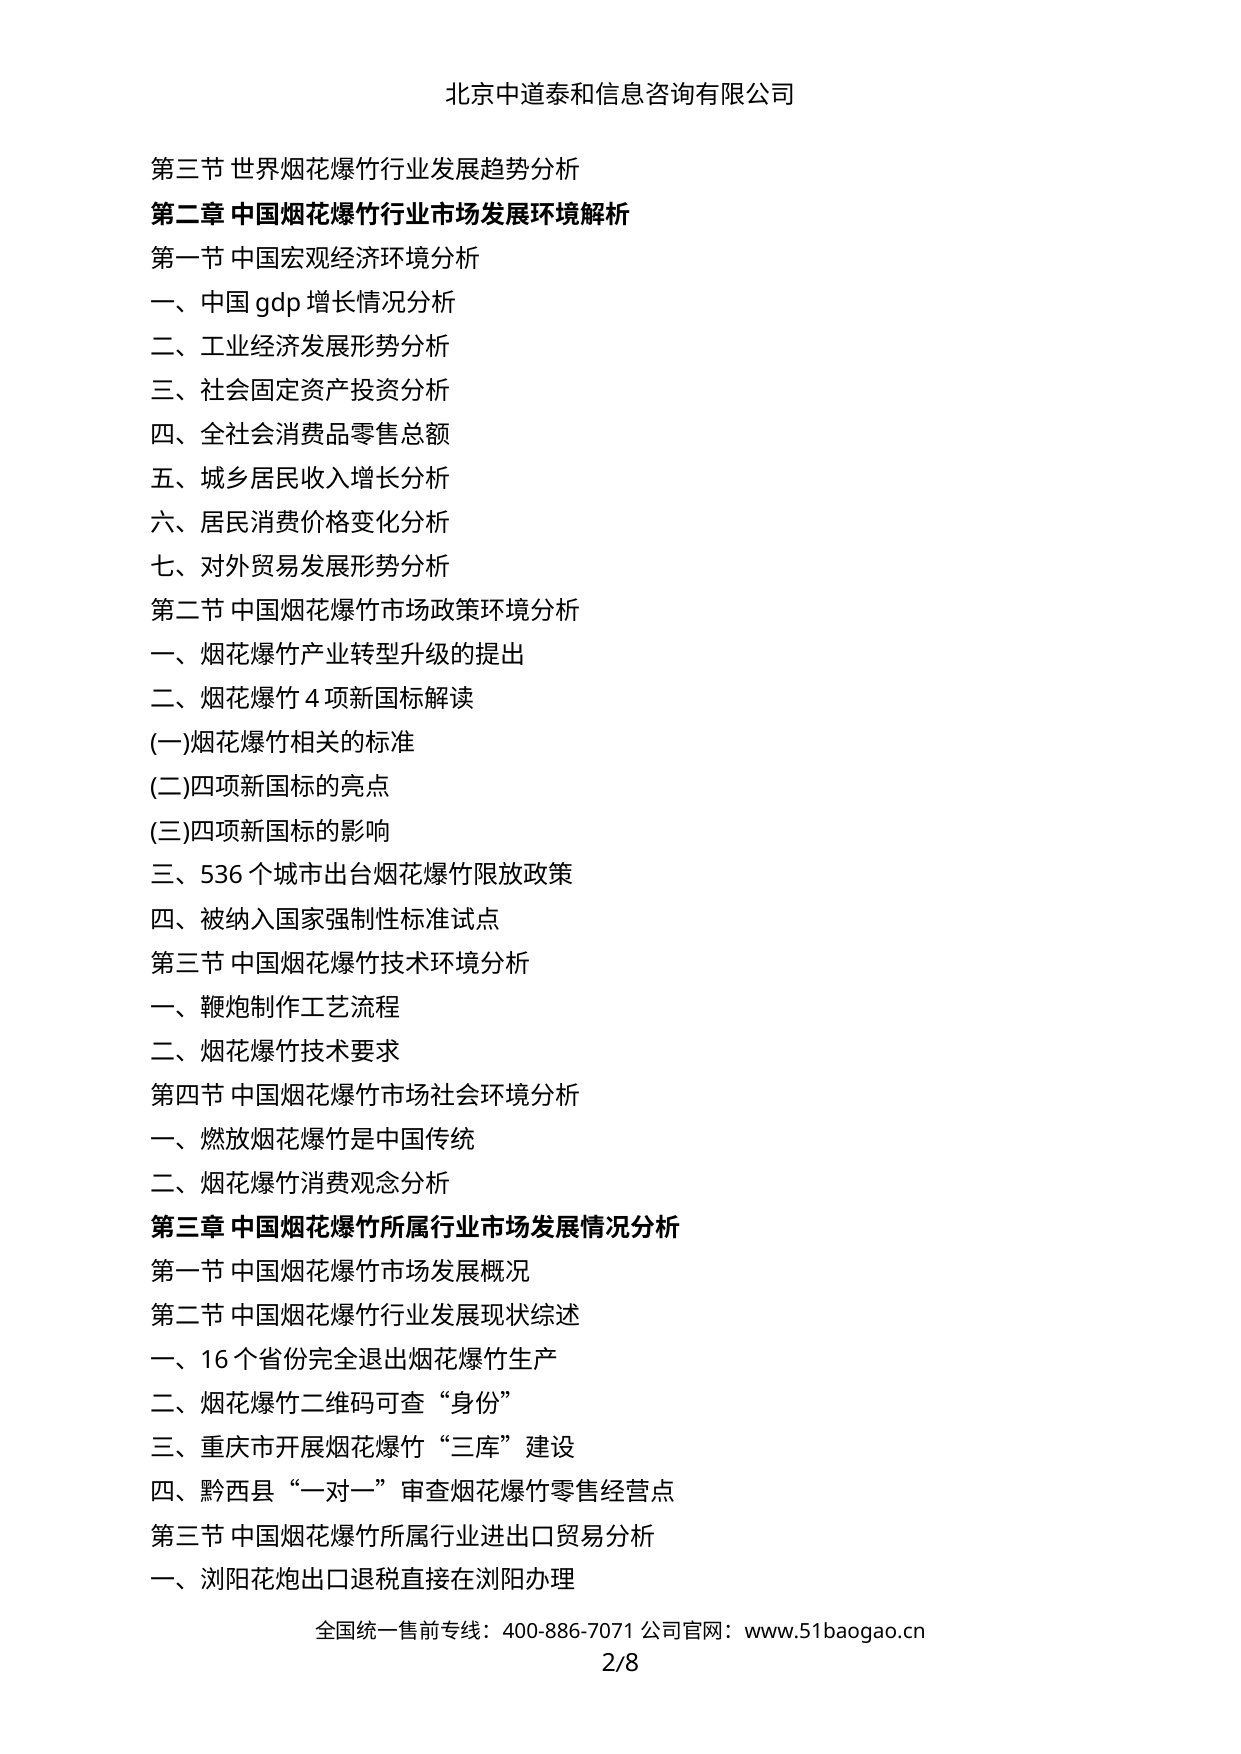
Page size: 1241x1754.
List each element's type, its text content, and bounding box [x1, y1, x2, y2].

text 一、鞭炮制作工艺流程 [150, 987, 1090, 1023]
text 第二章 中国烟花爆竹行业市场发展环境解析 [150, 194, 1090, 230]
text 六、居民消费价格变化分析 [150, 502, 1090, 539]
text 二、烟花爆竹技术要求 [150, 1031, 1090, 1067]
text 一、烟花爆竹产业转型升级的提出 [150, 635, 1090, 671]
text 一、浏阳花炮出口退税直接在浏阳办理 [150, 1560, 1090, 1596]
text 二、烟花爆竹二维码可查“身份” [150, 1384, 1090, 1420]
text 五、城乡居民收入增长分析 [150, 458, 1090, 495]
text 二、工业经济发展形势分析 [150, 326, 1090, 362]
text 一、中国gdp增长情况分析 [150, 282, 1090, 318]
text 二、烟花爆竹消费观念分析 [150, 1163, 1090, 1200]
text 第二节 中国烟花爆竹市场政策环境分析 [150, 591, 1090, 627]
text (一)烟花爆竹相关的标准 [150, 723, 1090, 759]
text (二)四项新国标的亮点 [150, 767, 1090, 803]
text 一、燃放烟花爆竹是中国传统 [150, 1119, 1090, 1156]
text 第四节 中国烟花爆竹市场社会环境分析 [150, 1075, 1090, 1112]
text 第二节 中国烟花爆竹行业发展现状综述 [150, 1296, 1090, 1332]
text 第一节 中国烟花爆竹市场发展概况 [150, 1252, 1090, 1288]
text 三、重庆市开展烟花爆竹“三库”建设 [150, 1428, 1090, 1464]
text 第三节 中国烟花爆竹所属行业进出口贸易分析 [150, 1516, 1090, 1552]
text 七、对外贸易发展形势分析 [150, 547, 1090, 583]
text 二、烟花爆竹4项新国标解读 [150, 679, 1090, 715]
text 四、全社会消费品零售总额 [150, 414, 1090, 451]
text 第一节 中国宏观经济环境分析 [150, 238, 1090, 274]
text 三、社会固定资产投资分析 [150, 370, 1090, 407]
text (三)四项新国标的影响 [150, 811, 1090, 847]
text 第三章 中国烟花爆竹所属行业市场发展情况分析 [150, 1207, 1090, 1244]
text 第三节 世界烟花爆竹行业发展趋势分析 [150, 150, 1090, 186]
text 第三节 中国烟花爆竹技术环境分析 [150, 943, 1090, 979]
text 四、黔西县“一对一”审查烟花爆竹零售经营点 [150, 1472, 1090, 1508]
text 三、536个城市出台烟花爆竹限放政策 [150, 855, 1090, 891]
text 四、被纳入国家强制性标准试点 [150, 899, 1090, 935]
text 一、16个省份完全退出烟花爆竹生产 [150, 1340, 1090, 1376]
